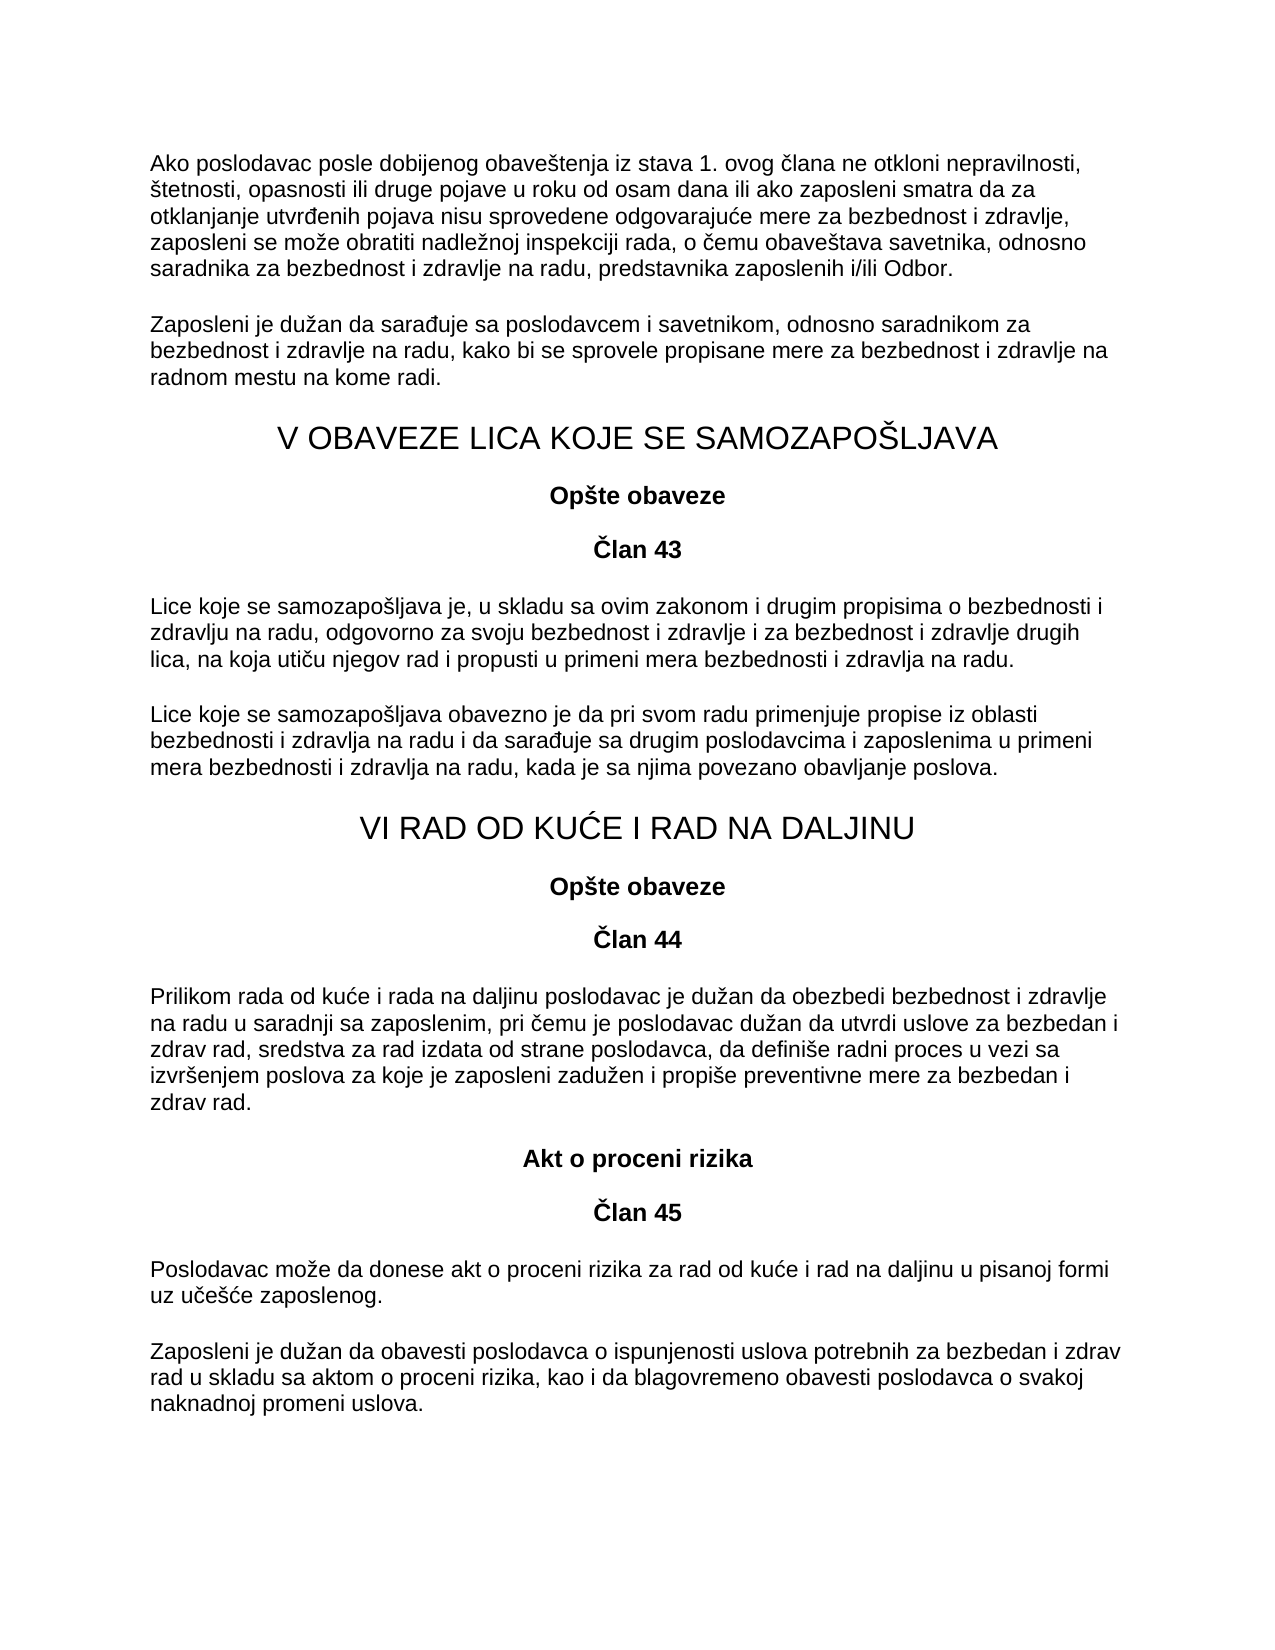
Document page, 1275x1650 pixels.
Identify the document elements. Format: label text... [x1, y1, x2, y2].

text Prilikom rada od kuće i rada na daljinu poslodavac je dužan da obezbedi bezbednost i zdravlje na radu u saradnji sa zaposlenim, pri čemu je poslodavac dužan da utvrdi uslove za bezbedan i zdrav rad, sredstva za rad izdata od strane poslodavca, da definiše radni proces u vezi sa izvršenjem poslova za koje je zaposleni zadužen i propiše preventivne mere za bezbedan i zdrav rad. [150, 983, 1125, 1115]
text Član 44 [150, 925, 1125, 954]
text Član 43 [150, 535, 1125, 564]
text V OBAVEZE LICA KOJE SE SAMOZAPOŠLJAVA [150, 419, 1125, 456]
text Opšte obaveze [150, 481, 1125, 510]
text Ako poslodavac posle dobijenog obaveštenja iz stava 1. ovog člana ne otkloni nepravilnosti, štetnosti, opasnosti ili druge pojave u roku od osam dana ili ako zaposleni smatra da za otklanjanje utvrđenih pojava nisu sprovedene odgovarajuće mere za bezbednost i zdravlje, zaposleni se može obratiti nadležnoj inspekciji rada, o čemu obaveštava savetnika, odnosno saradnika za bezbednost i zdravlje na radu, predstavnika zaposlenih i/ili Odbor. [150, 150, 1125, 282]
text Akt o proceni rizika [150, 1144, 1125, 1173]
text Zaposleni je dužan da sarađuje sa poslodavcem i savetnikom, odnosno saradnikom za bezbednost i zdravlje na radu, kako bi se sprovele propisane mere za bezbednost i zdravlje na radnom mestu na kome radi. [150, 311, 1125, 390]
text Opšte obaveze [150, 871, 1125, 900]
text Poslodavac može da donese akt o proceni rizika za rad od kuće i rad na daljinu u pisanoj formi uz učešće zaposlenog. [150, 1256, 1125, 1308]
text Lice koje se samozapošljava je, u skladu sa ovim zakonom i drugim propisima o bezbednosti i zdravlju na radu, odgovorno za svoju bezbednost i zdravlje i za bezbednost i zdravlje drugih lica, na koja utiču njegov rad i propusti u primeni mera bezbednosti i zdravlja na radu. [150, 593, 1125, 672]
text Lice koje se samozapošljava obavezno je da pri svom radu primenjuje propise iz oblasti bezbednosti i zdravlja na radu i da sarađuje sa drugim poslodavcima i zaposlenima u primeni mera bezbednosti i zdravlja na radu, kada je sa njima povezano obavljanje poslova. [150, 701, 1125, 780]
text Zaposleni je dužan da obavesti poslodavca o ispunjenosti uslova potrebnih za bezbedan i zdrav rad u skladu sa aktom o proceni rizika, kao i da blagovremeno obavesti poslodavca o svakoj naknadnoj promeni uslova. [150, 1338, 1125, 1417]
text VI RAD OD KUĆE I RAD NA DALJINU [150, 809, 1125, 846]
text Član 45 [150, 1198, 1125, 1227]
